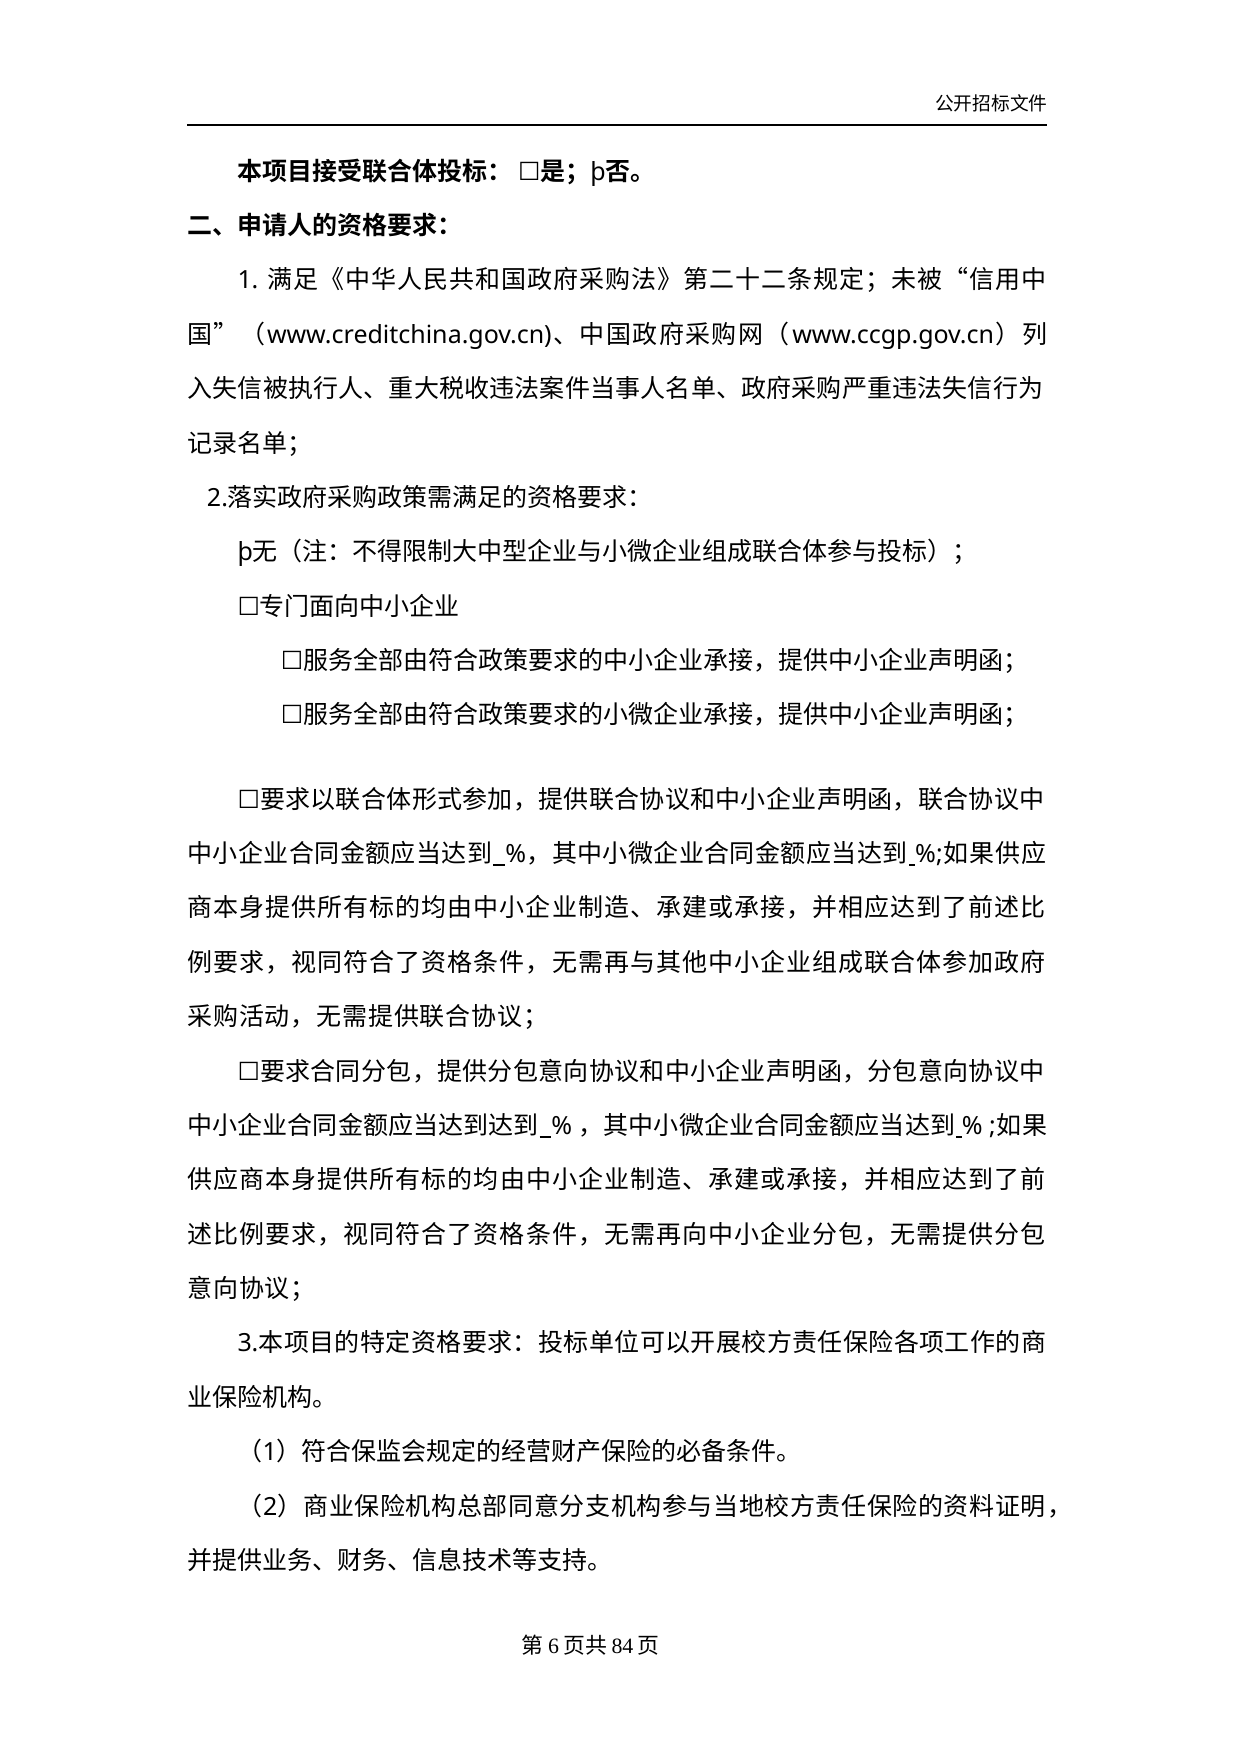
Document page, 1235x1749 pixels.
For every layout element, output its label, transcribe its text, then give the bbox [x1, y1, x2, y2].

text 专门面向中小企业 [187, 586, 1047, 622]
text 要求合同分包，提供分包意向协议和中小企业声明函，分包意向协议中中小企业合同金额应当达到达到 % ，其中小微企业合同金额应当达到 % ;如果供应商本身提供所有标的均由中小企业制造、承建或承接，并相应达到了前述比例要求，视同符合了资格条件，无需再向中小企业分包，无需提供分包意向协议； [187, 1051, 1047, 1305]
text 二、申请人的资格要求： [187, 206, 1047, 242]
text 2.落实政府采购政策需满足的资格要求： [187, 477, 1047, 514]
text 要求以联合体形式参加，提供联合协议和中小企业声明函，联合协议中中小企业合同金额应当达到 %，其中小微企业合同金额应当达到 %;如果供应商本身提供所有标的均由中小企业制造、承建或承接，并相应达到了前述比例要求，视同符合了资格条件，无需再与其他中小企业组成联合体参加政府采购活动，无需提供联合协议； [187, 779, 1047, 1033]
text 服务全部由符合政策要求的小微企业承接，提供中小企业声明函； [187, 695, 1047, 731]
text 无（注：不得限制大中型企业与小微企业组成联合体参与投标）； [187, 532, 1047, 568]
text （2）商业保险机构总部同意分支机构参与当地校方责任保险的资料证明，并提供业务、财务、信息技术等支持。 [187, 1486, 1047, 1577]
text 本项目接受联合体投标： 是；否。 [187, 151, 1047, 187]
text 服务全部由符合政策要求的中小企业承接，提供中小企业声明函； [187, 641, 1047, 677]
text 1. 满足《中华人民共和国政府采购法》第二十二条规定；未被“信用中国”（www.creditchina.gov.cn)、中国政府采购网（www.ccgp.gov.cn）列入失信被执行人、重大税收违法案件当事人名单、政府采购严重违法失信行为记录名单； [187, 260, 1047, 459]
text （1）符合保监会规定的经营财产保险的必备条件。 [187, 1432, 1047, 1468]
text 3.本项目的特定资格要求：投标单位可以开展校方责任保险各项工作的商业保险机构。 [187, 1323, 1047, 1413]
